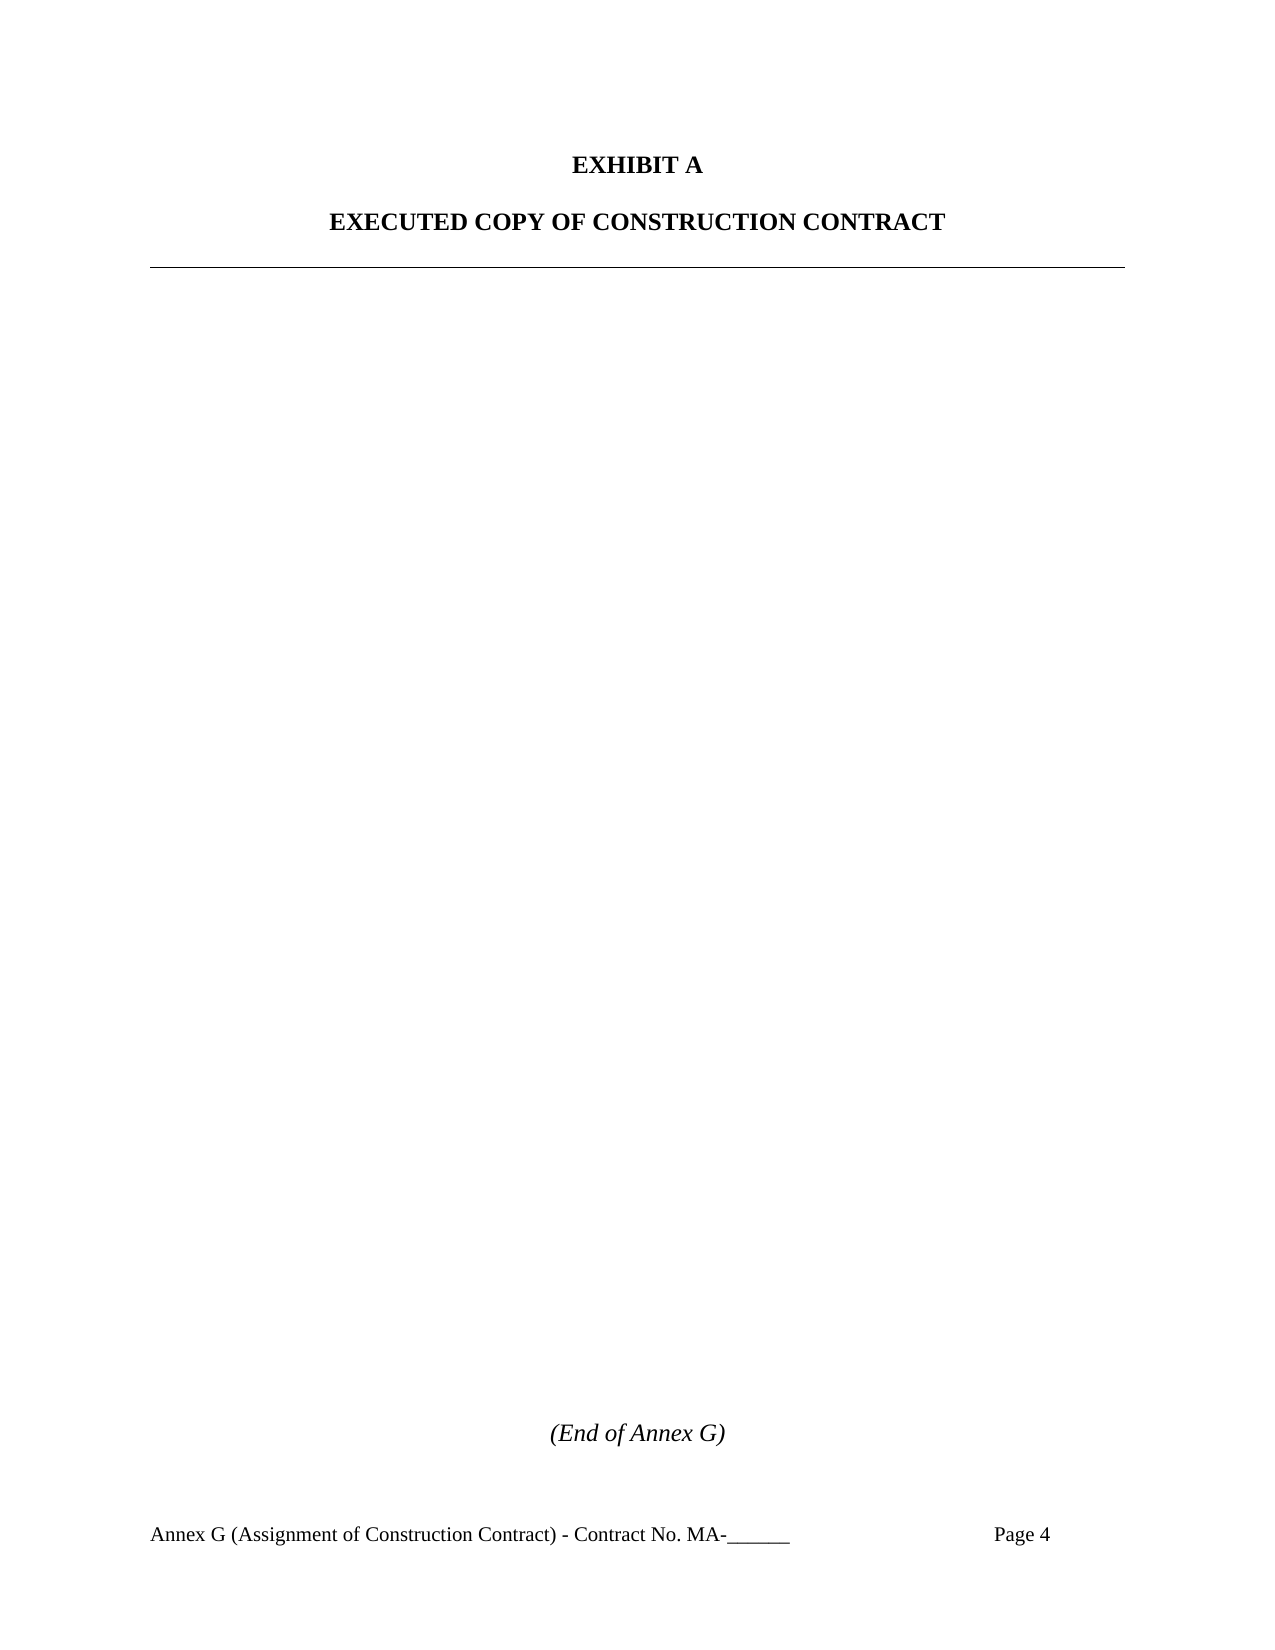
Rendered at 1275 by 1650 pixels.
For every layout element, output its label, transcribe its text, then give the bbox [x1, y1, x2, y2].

text EXECUTED COPY OF CONSTRUCTION CONTRACT [150, 207, 1125, 236]
text (End of Annex G) [150, 1418, 1125, 1447]
text EXHIBIT A [150, 150, 1125, 179]
